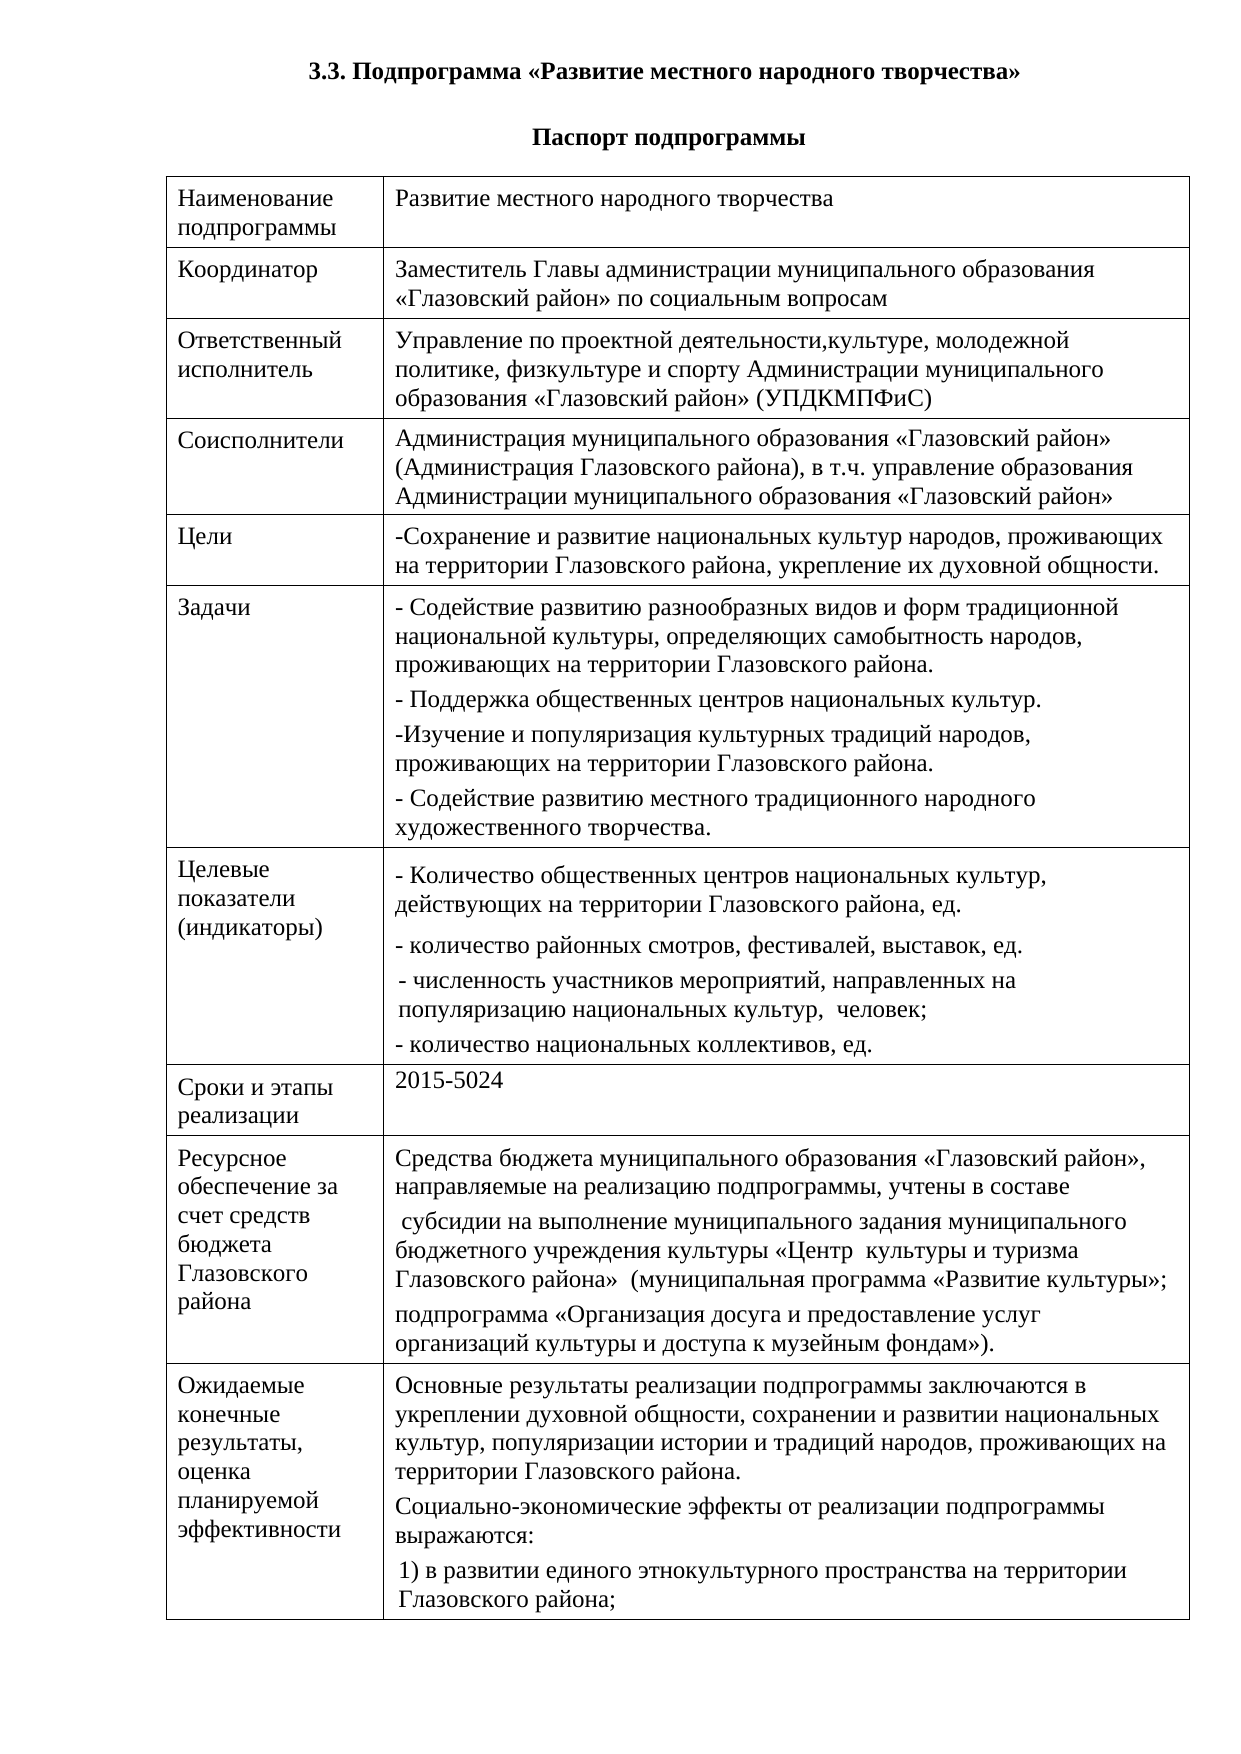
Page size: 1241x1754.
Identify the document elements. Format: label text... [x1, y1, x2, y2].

table_cell Управление по проектной деятельности,культуре, молодежной политике, физкультуре и спорту Администрации муниципального образования «Глазовский район» (УПДКМПФиС) [384, 319, 1189, 418]
table_cell Ответственный исполнитель [167, 319, 383, 418]
table_cell 2015-5024 [384, 1065, 1189, 1135]
table_cell Задачи [167, 586, 383, 847]
table_cell - Содействие развитию разнообразных видов и форм традиционной национальной культуры, определяющих самобытность народов, проживающих на территории Глазовского района. - Поддержка общественных центров национальных культур. -Изучение и популяризация культурных традиций народов, проживающих на территории Глазовского района. - Содействие развитию местного традиционного народного художественного творчества. [384, 586, 1189, 847]
table_cell Координатор [167, 248, 383, 318]
text Паспорт подпрограммы [177, 122, 1161, 151]
table_cell Заместитель Главы администрации муниципального образования «Глазовский район» по социальным вопросам [384, 248, 1189, 318]
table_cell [384, 1364, 1189, 1619]
table_cell Средства бюджета муниципального образования «Глазовский район», направляемые на реализацию подпрограммы, учтены в составе субсидии на выполнение муниципального задания муниципального бюджетного учреждения культуры «Центр культуры и туризма Глазовского района» (муниципальная программа «Развитие культуры»; подпрограмма «Организация досуга и предоставление услуг организаций культуры и доступа к музейным фондам»). [384, 1136, 1189, 1363]
table_header Развитие местного народного творчества [384, 177, 1189, 247]
table_cell - Количество общественных центров национальных культур, действующих на территории Глазовского района, ед. - количество районных смотров, фестивалей, выставок, ед. - численность участников мероприятий, направленных на популяризацию национальных культур, человек; - количество национальных коллективов, ед. [384, 848, 1189, 1064]
table_cell Соисполнители [167, 419, 383, 514]
table_header Наименование подпрограммы [167, 177, 383, 247]
table_cell Цели [167, 515, 383, 585]
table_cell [167, 1364, 383, 1619]
table_cell Сроки и этапы реализации [167, 1065, 383, 1135]
table_cell Ресурсное обеспечение за счет средств бюджета Глазовского района [167, 1136, 383, 1363]
text 3.3. Подпрограмма «Развитие местного народного творчества» [251, 56, 1078, 85]
table_cell Целевые показатели (индикаторы) [167, 848, 383, 1064]
table_cell Администрация муниципального образования «Глазовский район» (Администрация Глазовского района), в т.ч. управление образования Администрации муниципального образования «Глазовский район» [384, 419, 1189, 514]
table_cell -Сохранение и развитие национальных культур народов, проживающих на территории Глазовского района, укрепление их духовной общности. [384, 515, 1189, 585]
